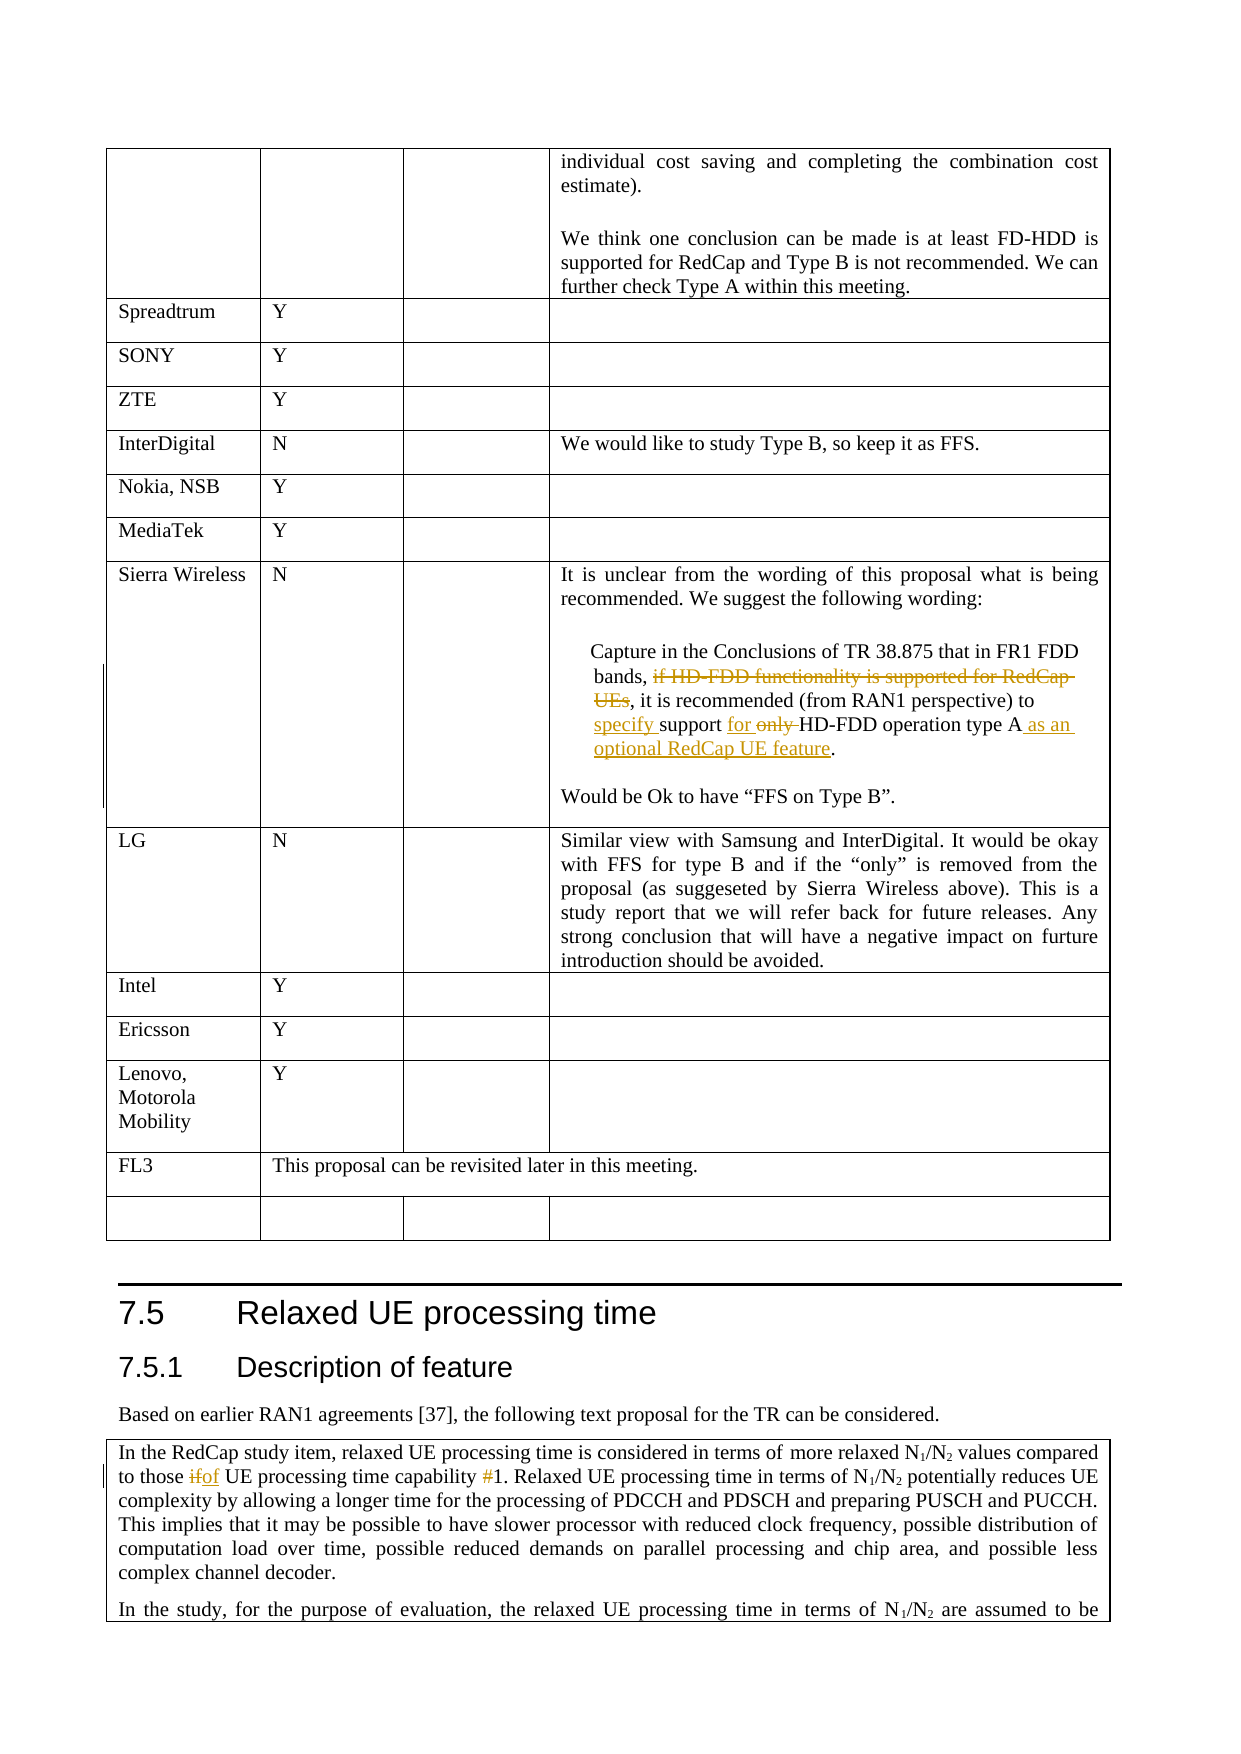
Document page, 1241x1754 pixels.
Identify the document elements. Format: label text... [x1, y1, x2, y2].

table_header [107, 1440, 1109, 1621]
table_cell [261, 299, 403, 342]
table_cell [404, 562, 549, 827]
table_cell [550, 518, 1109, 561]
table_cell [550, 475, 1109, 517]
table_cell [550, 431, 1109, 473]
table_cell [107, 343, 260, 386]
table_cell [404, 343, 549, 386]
text Based on earlier RAN1 agreements [37], the following text proposal for the TR can be considered. [118, 1402, 1122, 1426]
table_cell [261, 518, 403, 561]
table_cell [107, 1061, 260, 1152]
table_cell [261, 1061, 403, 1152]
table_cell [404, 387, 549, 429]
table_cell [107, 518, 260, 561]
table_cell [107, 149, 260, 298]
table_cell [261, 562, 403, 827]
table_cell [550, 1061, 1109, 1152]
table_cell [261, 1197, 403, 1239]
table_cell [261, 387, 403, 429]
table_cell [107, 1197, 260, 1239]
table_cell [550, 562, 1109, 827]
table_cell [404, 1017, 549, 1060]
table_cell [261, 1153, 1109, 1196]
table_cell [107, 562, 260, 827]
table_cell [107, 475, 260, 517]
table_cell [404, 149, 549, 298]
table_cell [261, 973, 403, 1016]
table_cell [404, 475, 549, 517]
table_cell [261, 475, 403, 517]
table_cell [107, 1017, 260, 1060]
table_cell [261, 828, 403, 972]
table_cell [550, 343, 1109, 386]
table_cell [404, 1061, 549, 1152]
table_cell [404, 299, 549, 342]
subtitle 7.5 Relaxed UE processing time [118, 1286, 1122, 1331]
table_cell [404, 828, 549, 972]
subtitle 7.5.1 Description of feature [118, 1341, 1122, 1383]
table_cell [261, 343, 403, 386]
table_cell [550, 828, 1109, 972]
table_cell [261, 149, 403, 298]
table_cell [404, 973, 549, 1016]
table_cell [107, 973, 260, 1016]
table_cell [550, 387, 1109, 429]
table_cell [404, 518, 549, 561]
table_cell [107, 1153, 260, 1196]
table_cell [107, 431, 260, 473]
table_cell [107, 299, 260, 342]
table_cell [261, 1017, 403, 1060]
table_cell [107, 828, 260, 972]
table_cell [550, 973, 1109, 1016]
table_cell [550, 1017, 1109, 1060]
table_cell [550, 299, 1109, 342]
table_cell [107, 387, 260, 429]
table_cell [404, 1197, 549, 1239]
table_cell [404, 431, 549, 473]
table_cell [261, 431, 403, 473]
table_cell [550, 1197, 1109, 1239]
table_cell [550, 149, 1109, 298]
